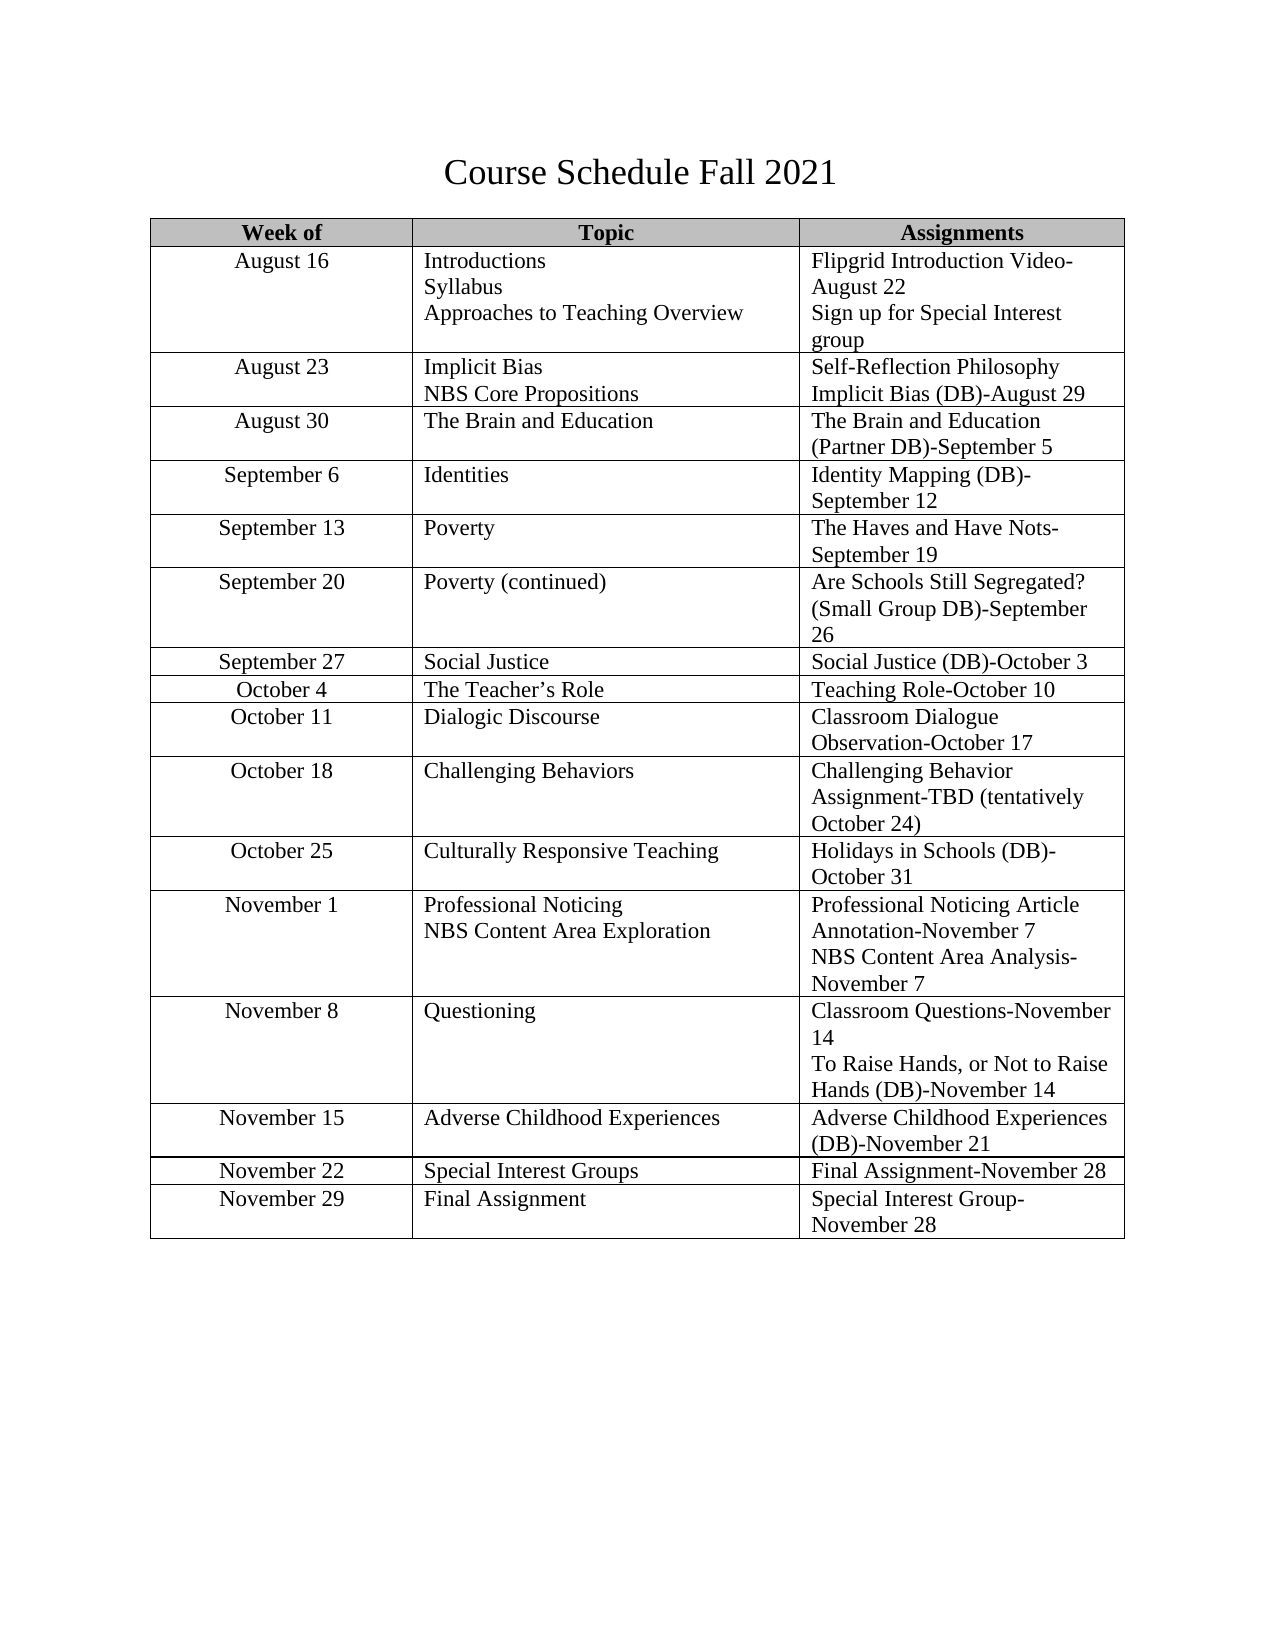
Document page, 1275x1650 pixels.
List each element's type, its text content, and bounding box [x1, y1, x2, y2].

table_cell August 16 [151, 247, 412, 352]
table_cell Identity Mapping (DB)-September 12 [800, 461, 1124, 513]
text Course Schedule Fall 2021 [444, 150, 1125, 192]
table_cell Final Assignment-November 28 [800, 1158, 1124, 1184]
table_header Assignments [800, 219, 1124, 246]
table_cell Special Interest Groups [413, 1158, 799, 1184]
table_cell August 30 [151, 407, 412, 460]
table_cell Questioning [413, 997, 799, 1103]
table_cell November 15 [151, 1104, 412, 1156]
table_cell Dialogic Discourse [413, 703, 799, 756]
table_cell Teaching Role-October 10 [800, 676, 1124, 702]
table_cell The Teacher’s Role [413, 676, 799, 702]
table_cell November 8 [151, 997, 412, 1103]
table_cell September 27 [151, 648, 412, 675]
table_cell October 11 [151, 703, 412, 756]
table_cell Poverty [413, 515, 799, 567]
table_cell Challenging Behavior Assignment-TBD (tentatively October 24) [800, 757, 1124, 836]
table_cell Classroom Dialogue Observation-October 17 [800, 703, 1124, 756]
table_cell October 18 [151, 757, 412, 836]
table_header Topic [413, 219, 799, 246]
table_cell Professional Noticing Article Annotation-November 7 NBS Content Area Analysis-November 7 [800, 891, 1124, 996]
table_cell September 20 [151, 568, 412, 647]
table_cell The Brain and Education [413, 407, 799, 460]
table_cell Flipgrid Introduction Video-August 22 Sign up for Special Interest group [800, 247, 1124, 352]
table_cell November 29 [151, 1185, 412, 1237]
table_cell October 25 [151, 837, 412, 890]
table_cell Social Justice (DB)-October 3 [800, 648, 1124, 675]
table_cell Adverse Childhood Experiences [413, 1104, 799, 1156]
table_cell Holidays in Schools (DB)-October 31 [800, 837, 1124, 890]
table_cell September 13 [151, 515, 412, 567]
table_cell November 22 [151, 1158, 412, 1184]
table_cell Culturally Responsive Teaching [413, 837, 799, 890]
table_cell Are Schools Still Segregated? (Small Group DB)-September 26 [800, 568, 1124, 647]
table_cell Poverty (continued) [413, 568, 799, 647]
table_cell October 4 [151, 676, 412, 702]
table_cell Classroom Questions-November 14 To Raise Hands, or Not to Raise Hands (DB)-November 14 [800, 997, 1124, 1103]
table_cell Implicit Bias NBS Core Propositions [413, 353, 799, 406]
table_cell Final Assignment [413, 1185, 799, 1237]
table_cell Adverse Childhood Experiences (DB)-November 21 [800, 1104, 1124, 1156]
table_cell Special Interest Group-November 28 [800, 1185, 1124, 1237]
table_cell The Haves and Have Nots-September 19 [800, 515, 1124, 567]
table_cell Professional Noticing NBS Content Area Exploration [413, 891, 799, 996]
table_header Week of [151, 219, 412, 246]
table_cell Identities [413, 461, 799, 513]
table_cell Introductions Syllabus Approaches to Teaching Overview [413, 247, 799, 352]
table_cell Self-Reflection Philosophy Implicit Bias (DB)-August 29 [800, 353, 1124, 406]
table_cell The Brain and Education (Partner DB)-September 5 [800, 407, 1124, 460]
table_cell September 6 [151, 461, 412, 513]
table_cell Challenging Behaviors [413, 757, 799, 836]
table_cell Social Justice [413, 648, 799, 675]
table_cell August 23 [151, 353, 412, 406]
table_cell November 1 [151, 891, 412, 996]
